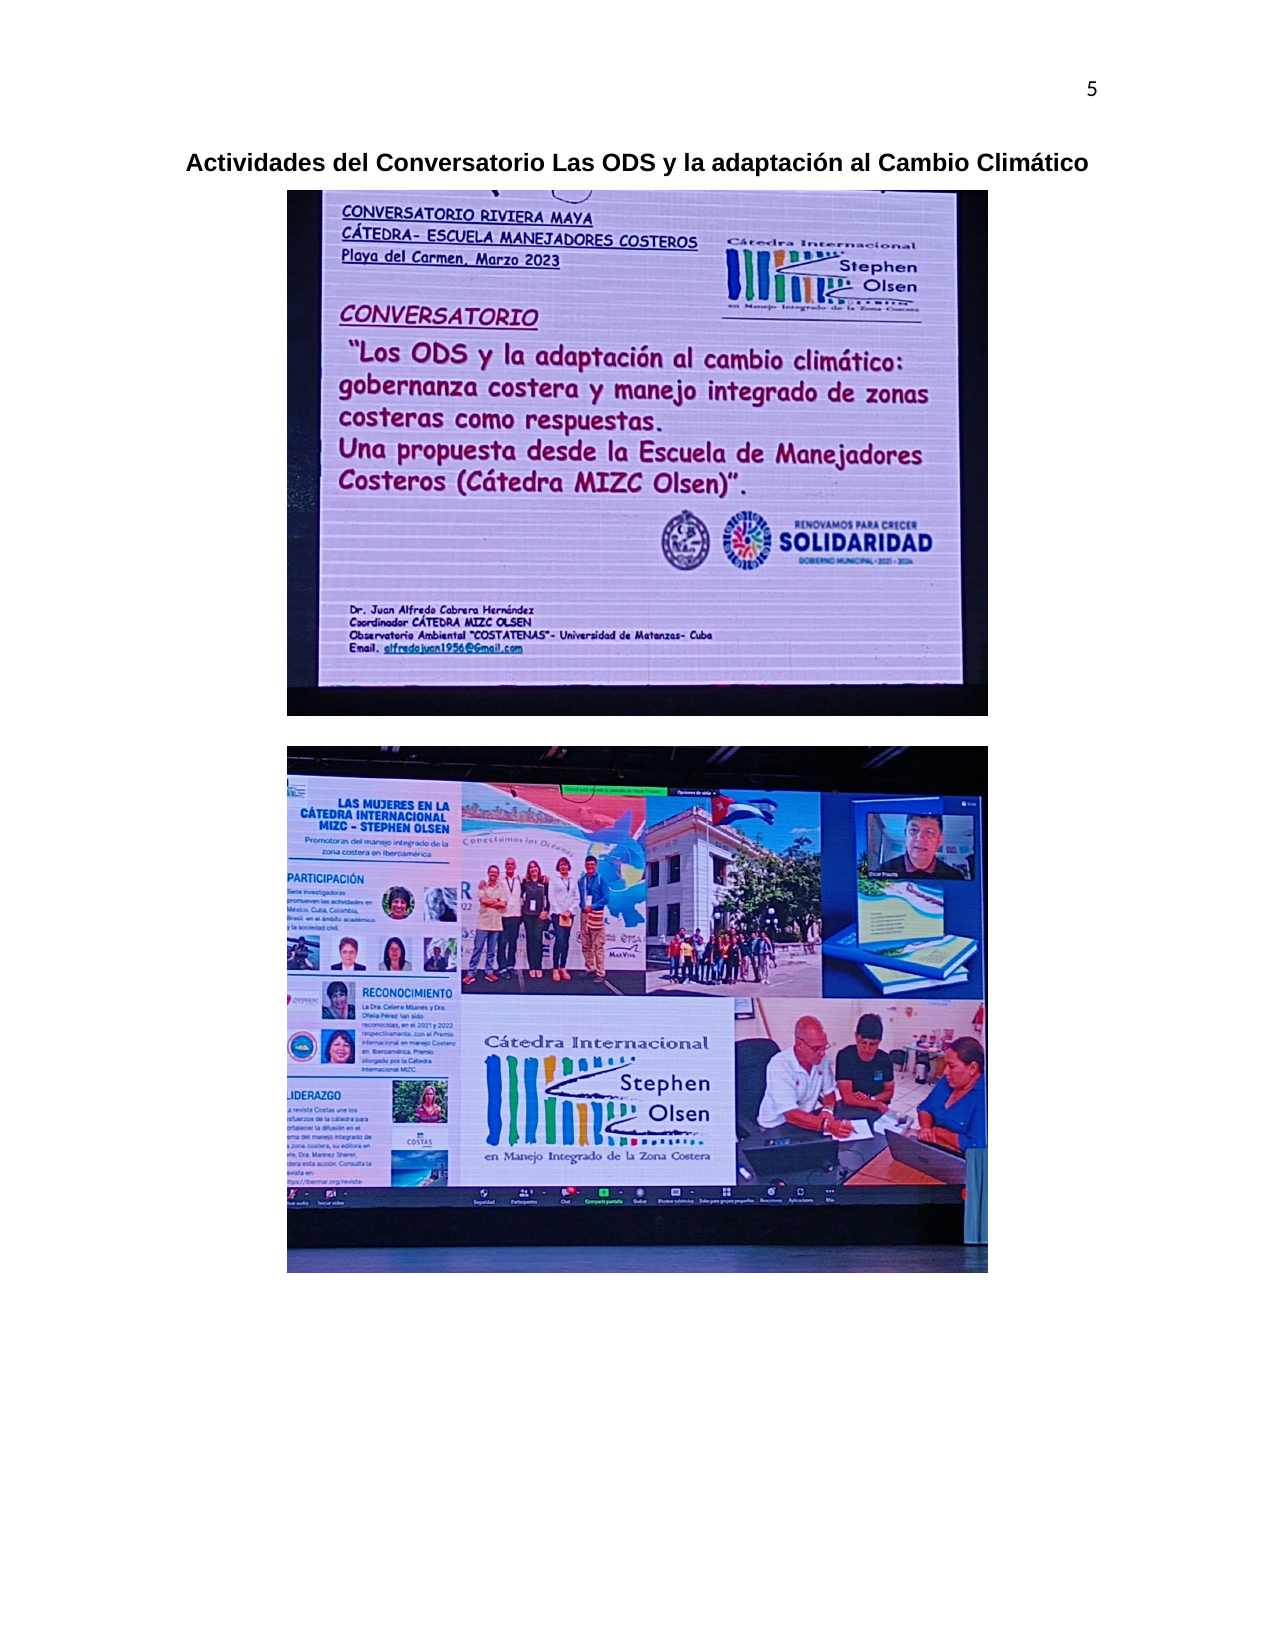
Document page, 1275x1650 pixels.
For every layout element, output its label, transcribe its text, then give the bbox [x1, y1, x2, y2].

picture [287, 746, 988, 1273]
picture [287, 190, 988, 716]
